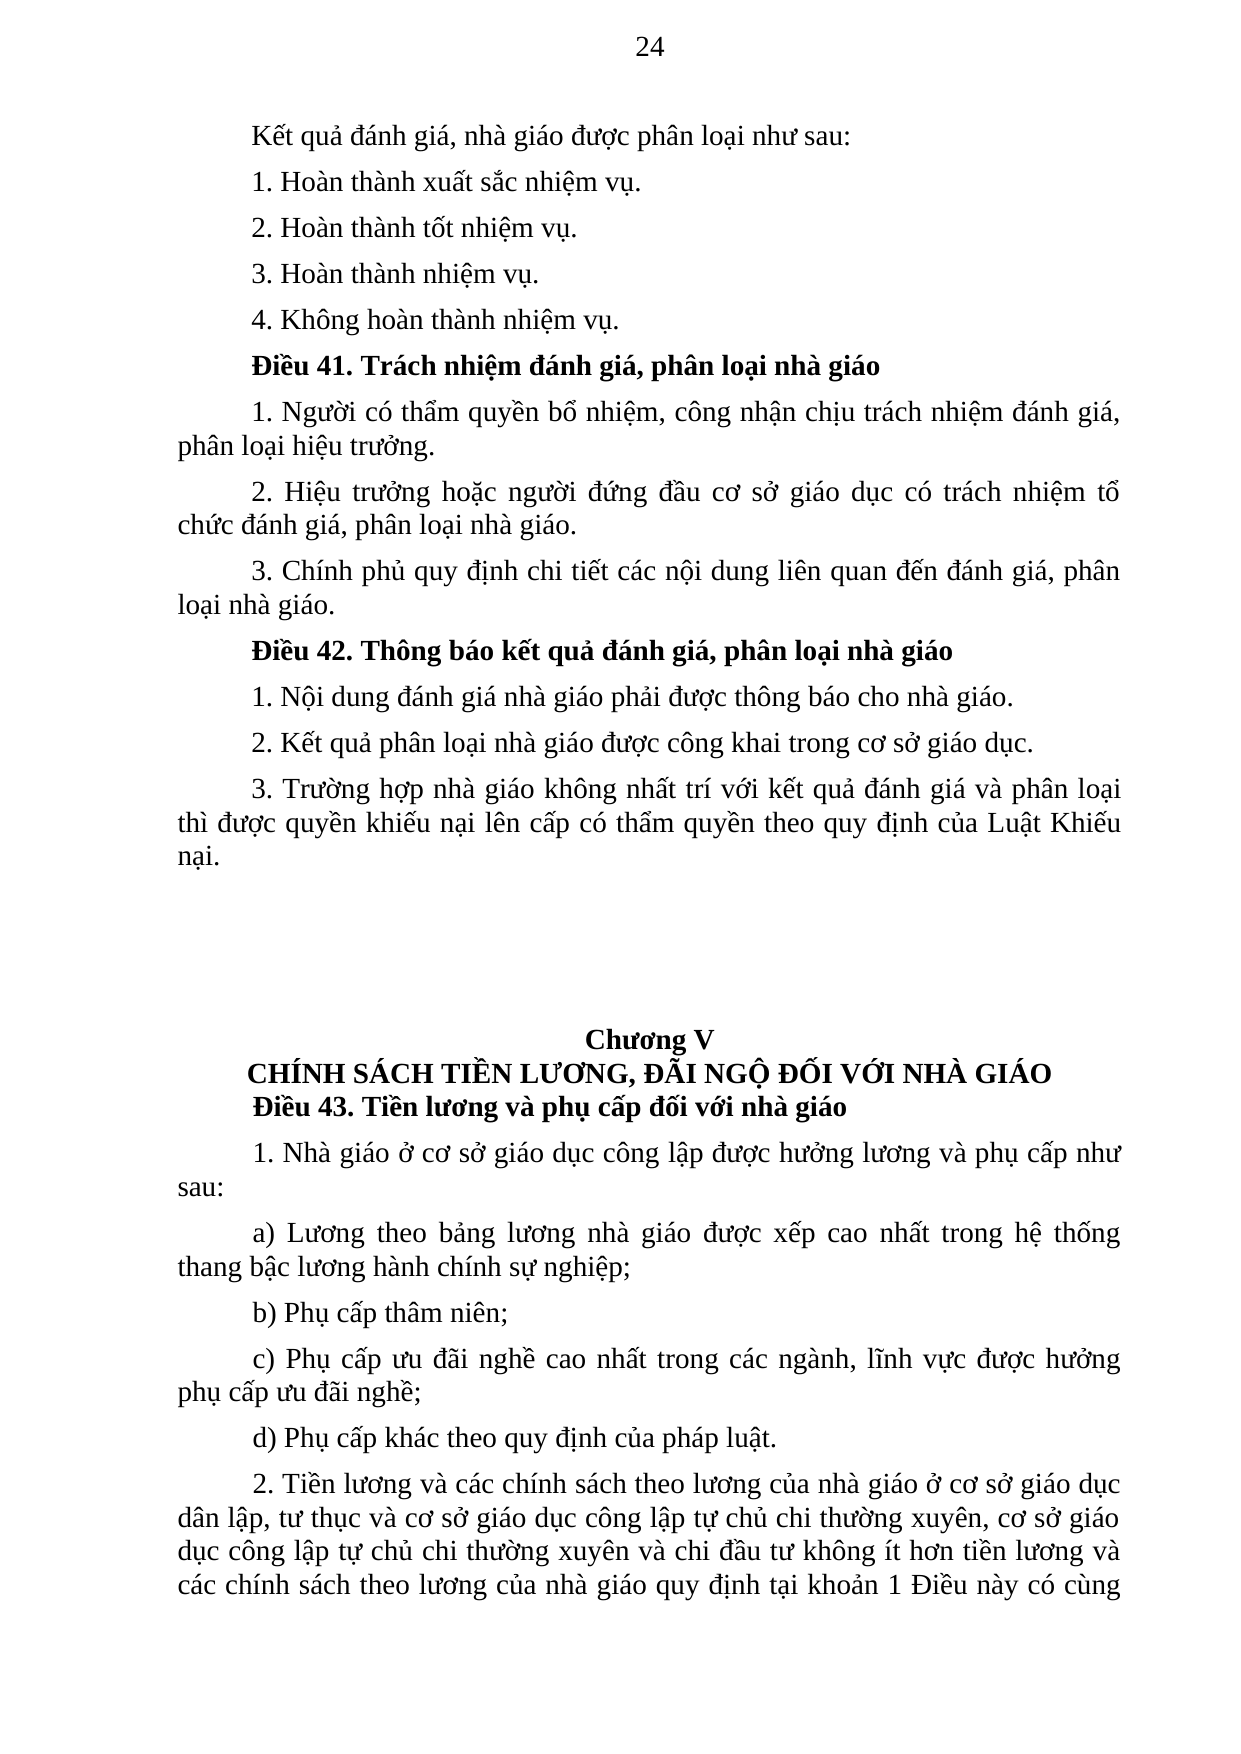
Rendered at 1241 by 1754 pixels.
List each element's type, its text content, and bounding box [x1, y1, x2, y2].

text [177, 1466, 1122, 1601]
text 2. Hoàn thành tốt nhiệm vụ. [177, 210, 1122, 244]
text 3. Hoàn thành nhiệm vụ. [177, 256, 1122, 290]
text b) Phụ cấp thâm niên; [177, 1295, 1122, 1328]
text 3. Chính phủ quy định chi tiết các nội dung liên quan đến đánh giá, phân loại nhà giáo. [177, 553, 1122, 621]
text 3. Trường hợp nhà giáo không nhất trí với kết quả đánh giá và phân loại thì được quyền khiếu nại lên cấp có thẩm quyền theo quy định của Luật Khiếu nại. [177, 771, 1122, 872]
text a) Lương theo bảng lương nhà giáo được xếp cao nhất trong hệ thống thang bậc lương hành chính sự nghiệp; [177, 1215, 1122, 1282]
text 4. Không hoàn thành nhiệm vụ. [177, 302, 1122, 336]
text c) Phụ cấp ưu đãi nghề cao nhất trong các ngành, lĩnh vực được hưởng phụ cấp ưu đãi nghề; [177, 1341, 1122, 1408]
text d) Phụ cấp khác theo quy định của pháp luật. [177, 1420, 1122, 1454]
text 1. Nội dung đánh giá nhà giáo phải được thông báo cho nhà giáo. [177, 679, 1122, 713]
text 1. Người có thẩm quyền bổ nhiệm, công nhận chịu trách nhiệm đánh giá, phân loại hiệu trưởng. [177, 394, 1122, 461]
text 1. Hoàn thành xuất sắc nhiệm vụ. [177, 164, 1122, 198]
text Điều 41. Trách nhiệm đánh giá, phân loại nhà giáo [177, 348, 1122, 382]
text 2. Kết quả phân loại nhà giáo được công khai trong cơ sở giáo dục. [177, 725, 1122, 759]
text Kết quả đánh giá, nhà giáo được phân loại như sau: [177, 118, 1122, 152]
text 1. Nhà giáo ở cơ sở giáo dục công lập được hưởng lương và phụ cấp như sau: [177, 1136, 1122, 1203]
text 2. Hiệu trưởng hoặc người đứng đầu cơ sở giáo dục có trách nhiệm tổ chức đánh giá, phân loại nhà giáo. [177, 474, 1122, 541]
text CHÍNH SÁCH TIỀN LƯƠNG, ĐÃI NGỘ ĐỐI VỚI NHÀ GIÁO [177, 1056, 1122, 1089]
text Điều 43. Tiền lương và phụ cấp đối với nhà giáo [177, 1089, 1122, 1123]
text Chương V [177, 1022, 1122, 1056]
text Điều 42. Thông báo kết quả đánh giá, phân loại nhà giáo [177, 633, 1122, 667]
